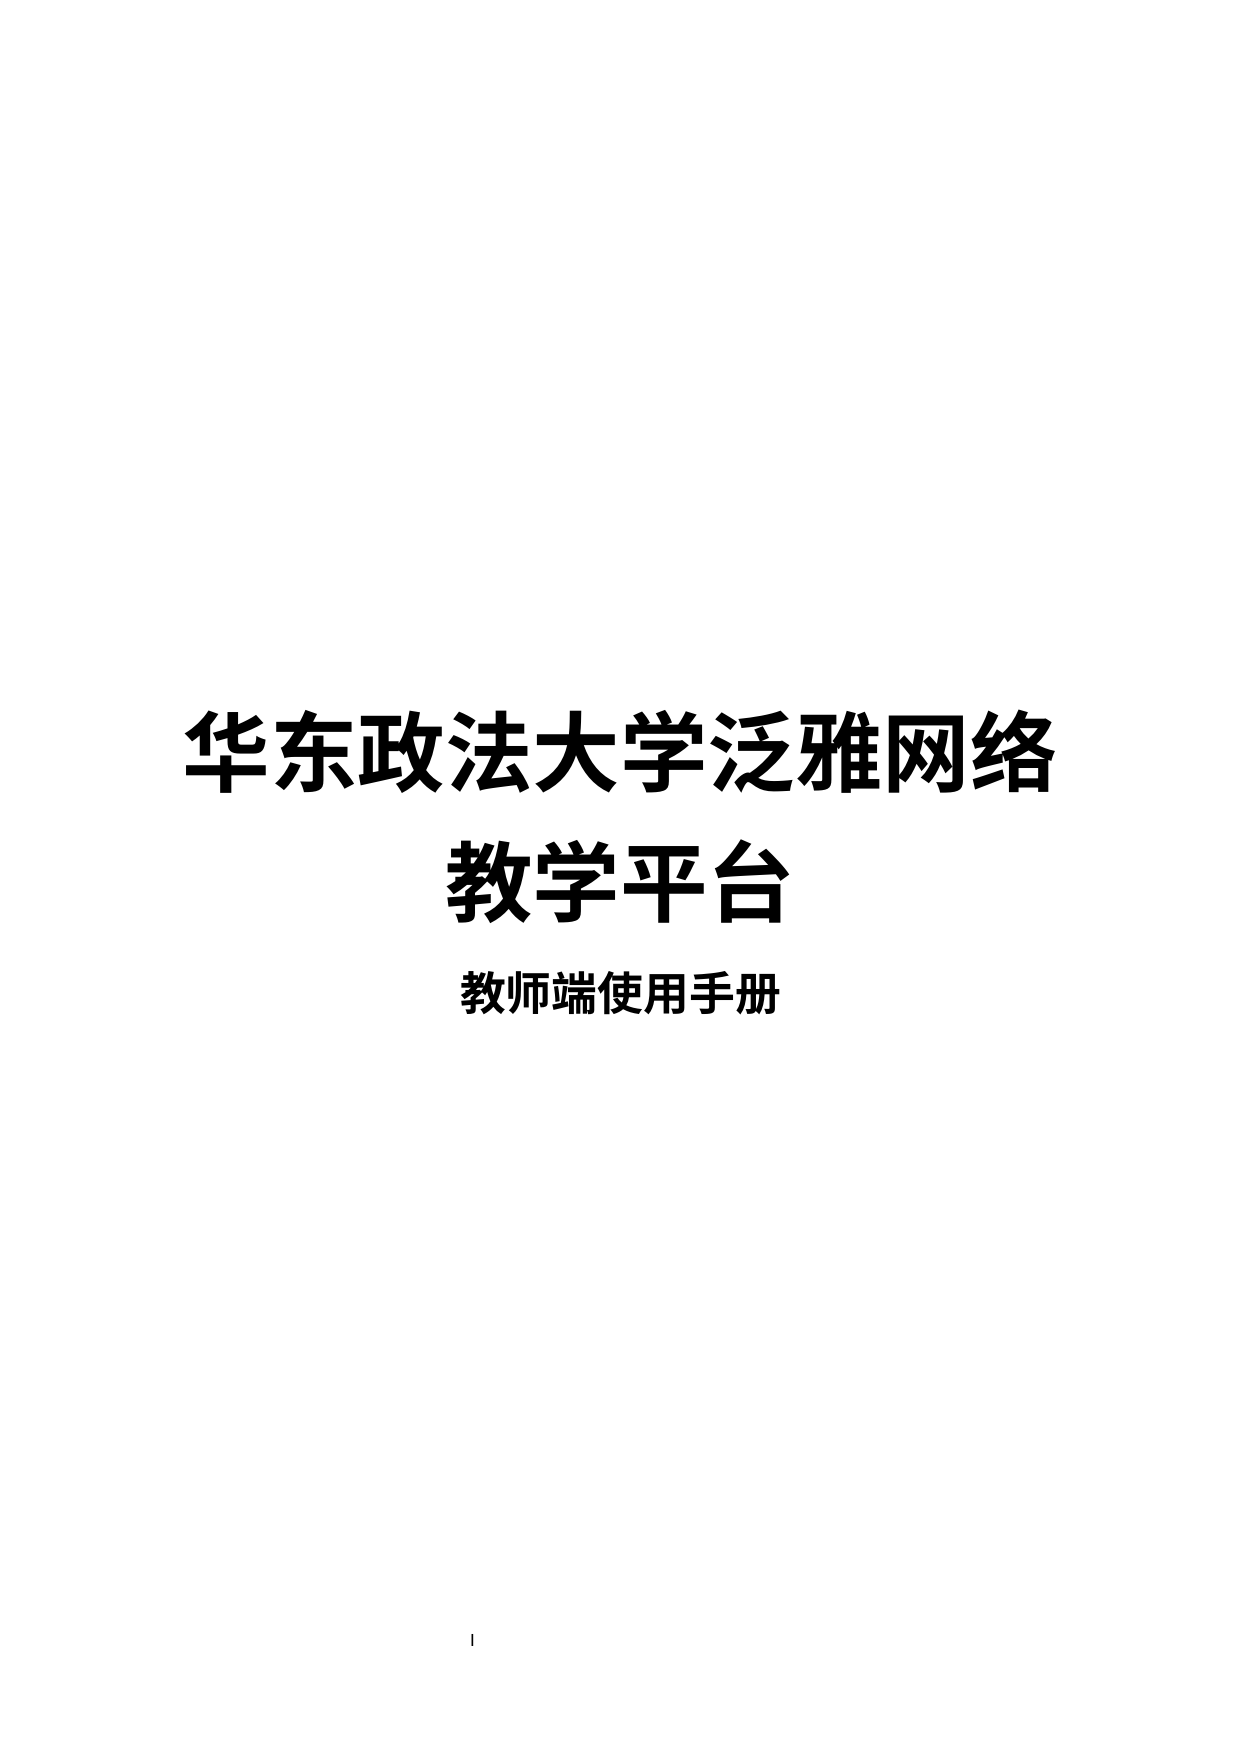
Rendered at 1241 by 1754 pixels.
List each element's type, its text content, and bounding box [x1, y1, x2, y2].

text 教师端使用手册 [177, 942, 1063, 1039]
text 华东政法大学泛雅网络教学平台 [177, 682, 1063, 942]
